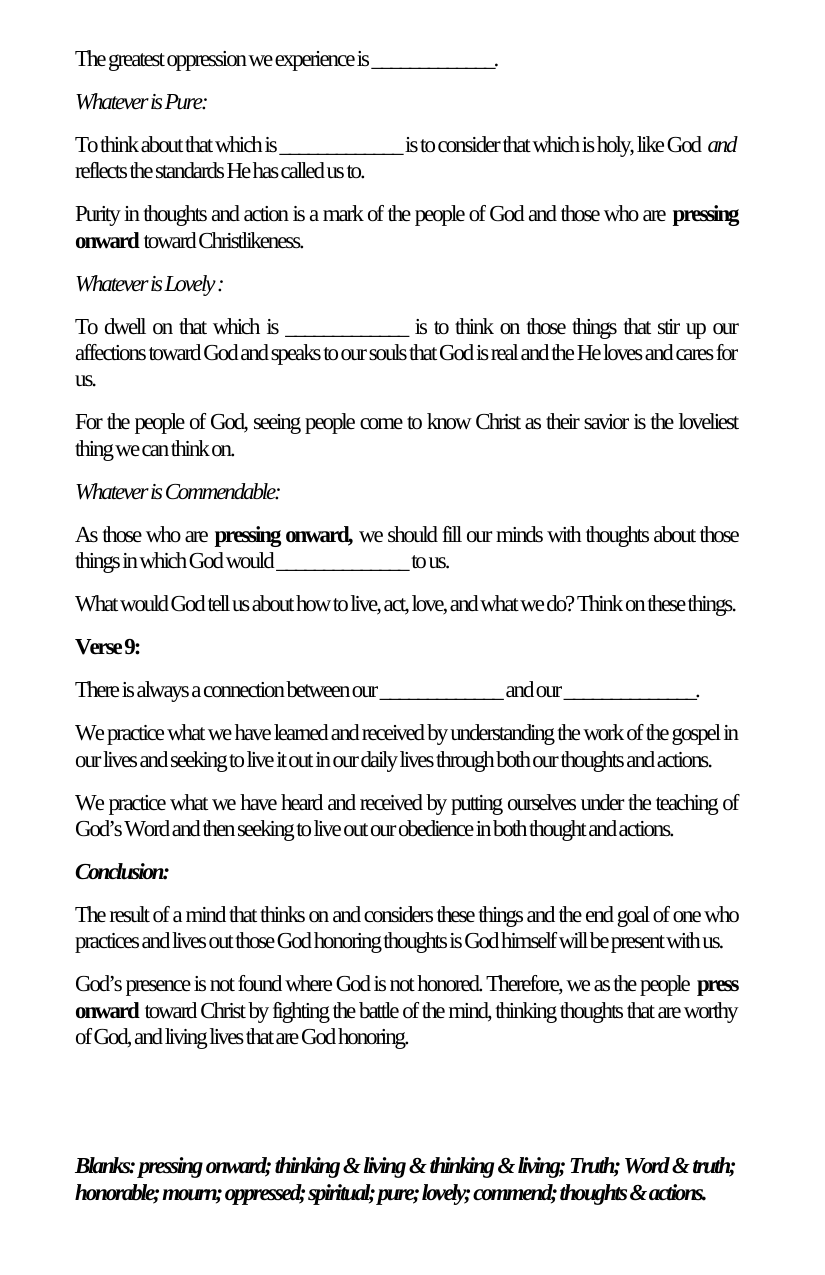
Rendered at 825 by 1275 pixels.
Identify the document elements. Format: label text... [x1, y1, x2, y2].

text What would God tell us about how to live, act, love, and what we do? Think on these things. [75, 590, 739, 617]
text Whatever is Lovely : [75, 270, 739, 296]
text We practice what we have heard and received by putting ourselves under the teaching of God’s Word and then seeking to live out our obedience in both thought and actions. [75, 789, 739, 841]
text Conclusion: [75, 858, 739, 884]
text Purity in thoughts and action is a mark of the people of God and those who are pressing onward toward Christlikeness. [75, 200, 739, 253]
text To think about that which is _____________ is to consider that which is holy, like God and reflects the standards He has called us to. [75, 131, 739, 184]
text There is always a connection between our _____________ and our ______________. [75, 676, 739, 703]
text Whatever is Commendable: [75, 478, 739, 504]
text We practice what we have learned and received by understanding the work of the gospel in our lives and seeking to live it out in our daily lives through both our thoughts and actions. [75, 719, 739, 772]
text As those who are pressing onward, we should fill our minds with thoughts about those things in which God would ______________ to us. [75, 521, 739, 574]
text For the people of God, seeing people come to know Christ as their savior is the loveliest thing we can think on. [75, 408, 739, 461]
text Whatever is Pure: [75, 88, 739, 114]
text To dwell on that which is _____________ is to think on those things that stir up our affections toward God and speaks to our souls that God is real and the He loves and cares for us. [75, 313, 739, 392]
text Verse 9: [75, 633, 739, 660]
text God’s presence is not found where God is not honored. Therefore, we as the people press onward toward Christ by fighting the battle of the mind, thinking thoughts that are worthy of God, and living lives that are God honoring. [75, 971, 739, 1049]
text Blanks: pressing onward; thinking & living & thinking & living; Truth; Word & truth; honorable; mourn; oppressed; spiritual; pure; lovely; commend; thoughts & actions. [75, 1152, 739, 1205]
text The greatest oppression we experience is _____________. [75, 45, 739, 71]
text The result of a mind that thinks on and considers these things and the end goal of one who practices and lives out those God honoring thoughts is God himself will be present with us. [75, 901, 739, 954]
